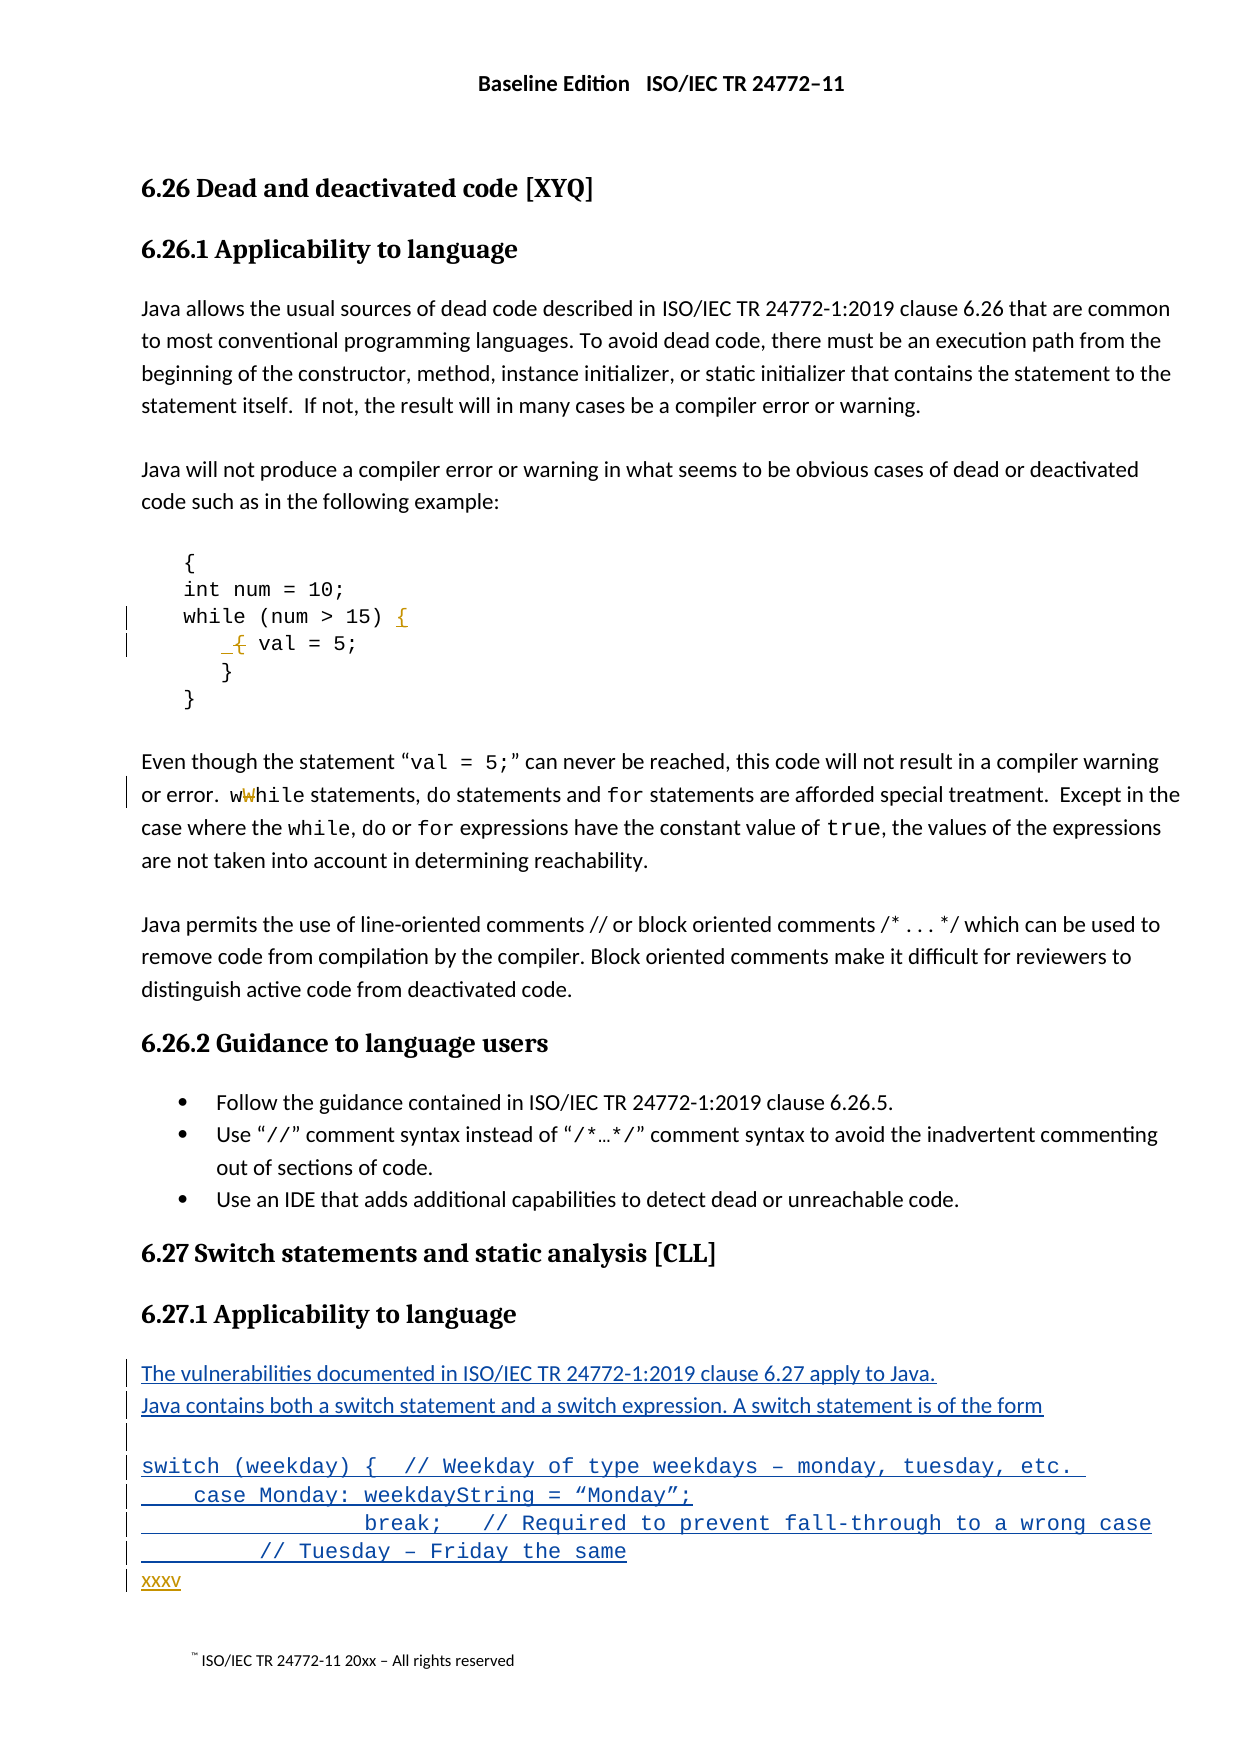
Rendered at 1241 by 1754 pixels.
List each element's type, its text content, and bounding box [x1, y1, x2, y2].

list Use “//” comment syntax instead of “/*…*/” comment syntax to avoid the inadvertent commenting out of sections of code. [178, 1120, 1182, 1181]
text Java will not produce a compiler error or warning in what seems to be obvious cases of dead or deactivated code such as in the following example: [141, 455, 1182, 516]
subtitle 6.26.2 Guidance to language users [141, 1028, 1182, 1059]
text } [183, 688, 1182, 711]
text val = 5; [183, 633, 1182, 657]
text while (num > 15) [183, 606, 1182, 630]
subtitle 6.27.1 Applicability to language [141, 1299, 1182, 1330]
text Even though the statement “val = 5;” can never be reached, this code will not result in a compiler warning or error. while statements, do statements and for statements are afforded special treatment. Except in the case where the while, do or for expressions have the constant value of true, the values of the expressions are not taken into account in determining reachability. [141, 747, 1182, 874]
subtitle 6.26 Dead and deactivated code [XYQ] [141, 173, 1182, 205]
text { [183, 552, 1182, 576]
text Java permits the use of line-oriented comments // or block oriented comments /* . . . */ which can be used to remove code from compilation by the compiler. Block oriented comments make it difficult for reviewers to distinguish active code from deactivated code. [141, 910, 1182, 1003]
text } [183, 661, 1182, 684]
text Java allows the usual sources of dead code described in ISO/IEC TR 24772-1:2019 clause 6.26 that are common to most conventional programming languages. To avoid dead code, there must be an execution path from the beginning of the constructor, method, instance initializer, or static initializer that contains the statement to the statement itself. If not, the result will in many cases be a compiler error or warning. [141, 294, 1182, 419]
subtitle 6.26.1 Applicability to language [141, 234, 1182, 265]
list Use an IDE that adds additional capabilities to detect dead or unreachable code. [178, 1185, 1182, 1213]
list Follow the guidance contained in ISO/IEC TR 24772-1:2019 clause 6.26.5. [178, 1088, 1182, 1116]
subtitle 6.27 Switch statements and static analysis [CLL] [141, 1238, 1182, 1269]
text int num = 10; [183, 579, 1182, 603]
